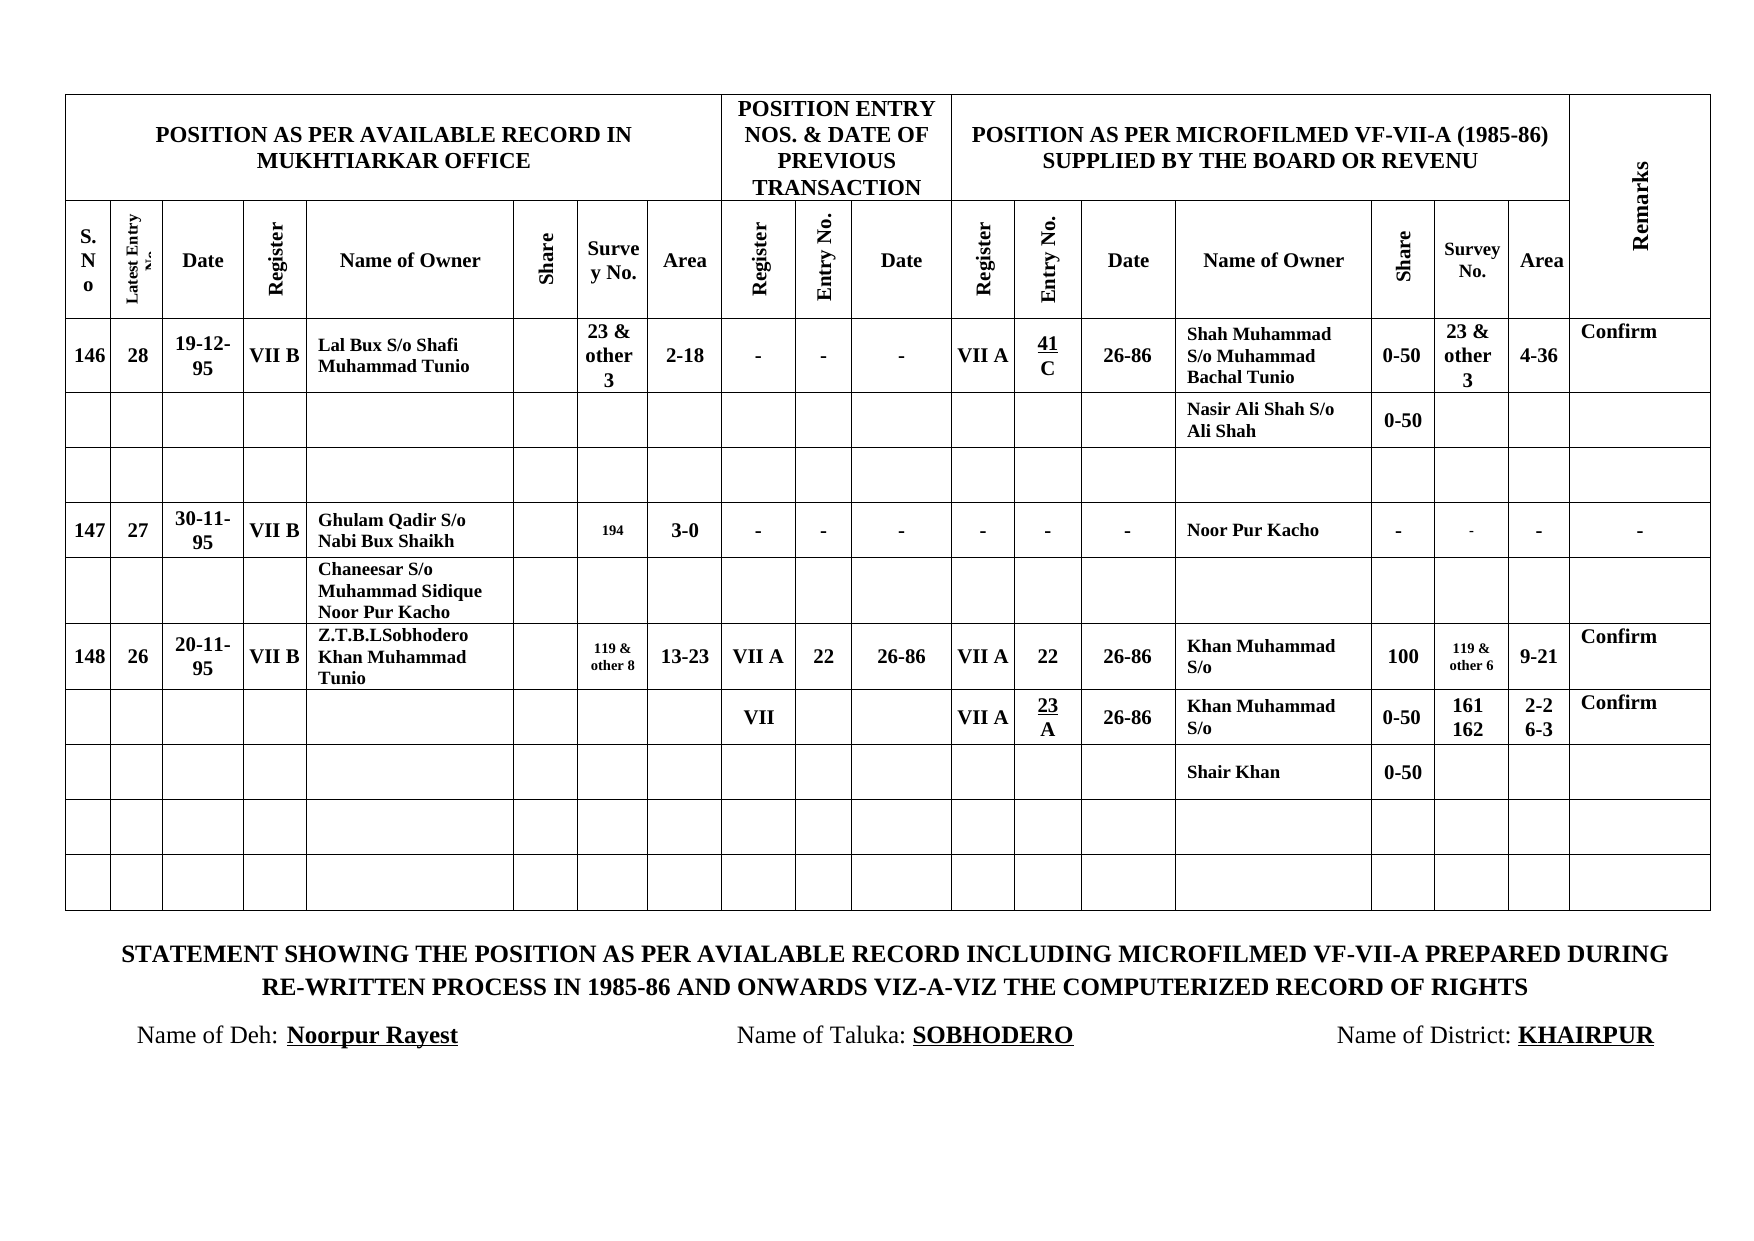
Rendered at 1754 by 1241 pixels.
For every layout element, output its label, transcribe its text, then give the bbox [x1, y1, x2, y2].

text Name of Deh: Noorpur Rayest Name of Taluka: SOBHODERO Name of District: KHAIRPUR [94, 1020, 1697, 1048]
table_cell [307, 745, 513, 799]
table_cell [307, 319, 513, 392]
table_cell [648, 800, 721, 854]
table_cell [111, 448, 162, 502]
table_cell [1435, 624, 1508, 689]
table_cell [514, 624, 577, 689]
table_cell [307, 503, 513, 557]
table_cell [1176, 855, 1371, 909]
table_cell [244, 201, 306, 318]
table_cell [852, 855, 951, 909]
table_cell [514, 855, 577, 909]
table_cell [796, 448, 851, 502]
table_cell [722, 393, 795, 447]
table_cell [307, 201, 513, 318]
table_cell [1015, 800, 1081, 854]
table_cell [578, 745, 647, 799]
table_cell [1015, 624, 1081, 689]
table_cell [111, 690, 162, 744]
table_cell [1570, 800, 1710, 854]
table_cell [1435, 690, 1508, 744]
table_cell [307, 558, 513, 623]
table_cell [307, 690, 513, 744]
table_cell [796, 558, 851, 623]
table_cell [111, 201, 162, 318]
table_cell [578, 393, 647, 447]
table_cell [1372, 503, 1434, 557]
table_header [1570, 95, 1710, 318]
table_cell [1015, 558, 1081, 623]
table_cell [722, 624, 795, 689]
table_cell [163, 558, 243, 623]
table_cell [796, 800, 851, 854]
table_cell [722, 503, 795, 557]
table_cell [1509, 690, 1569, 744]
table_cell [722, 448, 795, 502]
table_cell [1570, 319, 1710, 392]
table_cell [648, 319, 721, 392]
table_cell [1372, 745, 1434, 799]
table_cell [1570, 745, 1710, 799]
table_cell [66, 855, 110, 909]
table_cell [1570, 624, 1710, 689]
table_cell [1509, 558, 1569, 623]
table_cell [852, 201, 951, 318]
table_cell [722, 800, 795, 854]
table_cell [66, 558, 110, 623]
text RE-WRITTEN PROCESS IN 1985-86 AND ONWARDS VIZ-A-VIZ THE COMPUTERIZED RECORD OF RIGHTS [94, 972, 1697, 1001]
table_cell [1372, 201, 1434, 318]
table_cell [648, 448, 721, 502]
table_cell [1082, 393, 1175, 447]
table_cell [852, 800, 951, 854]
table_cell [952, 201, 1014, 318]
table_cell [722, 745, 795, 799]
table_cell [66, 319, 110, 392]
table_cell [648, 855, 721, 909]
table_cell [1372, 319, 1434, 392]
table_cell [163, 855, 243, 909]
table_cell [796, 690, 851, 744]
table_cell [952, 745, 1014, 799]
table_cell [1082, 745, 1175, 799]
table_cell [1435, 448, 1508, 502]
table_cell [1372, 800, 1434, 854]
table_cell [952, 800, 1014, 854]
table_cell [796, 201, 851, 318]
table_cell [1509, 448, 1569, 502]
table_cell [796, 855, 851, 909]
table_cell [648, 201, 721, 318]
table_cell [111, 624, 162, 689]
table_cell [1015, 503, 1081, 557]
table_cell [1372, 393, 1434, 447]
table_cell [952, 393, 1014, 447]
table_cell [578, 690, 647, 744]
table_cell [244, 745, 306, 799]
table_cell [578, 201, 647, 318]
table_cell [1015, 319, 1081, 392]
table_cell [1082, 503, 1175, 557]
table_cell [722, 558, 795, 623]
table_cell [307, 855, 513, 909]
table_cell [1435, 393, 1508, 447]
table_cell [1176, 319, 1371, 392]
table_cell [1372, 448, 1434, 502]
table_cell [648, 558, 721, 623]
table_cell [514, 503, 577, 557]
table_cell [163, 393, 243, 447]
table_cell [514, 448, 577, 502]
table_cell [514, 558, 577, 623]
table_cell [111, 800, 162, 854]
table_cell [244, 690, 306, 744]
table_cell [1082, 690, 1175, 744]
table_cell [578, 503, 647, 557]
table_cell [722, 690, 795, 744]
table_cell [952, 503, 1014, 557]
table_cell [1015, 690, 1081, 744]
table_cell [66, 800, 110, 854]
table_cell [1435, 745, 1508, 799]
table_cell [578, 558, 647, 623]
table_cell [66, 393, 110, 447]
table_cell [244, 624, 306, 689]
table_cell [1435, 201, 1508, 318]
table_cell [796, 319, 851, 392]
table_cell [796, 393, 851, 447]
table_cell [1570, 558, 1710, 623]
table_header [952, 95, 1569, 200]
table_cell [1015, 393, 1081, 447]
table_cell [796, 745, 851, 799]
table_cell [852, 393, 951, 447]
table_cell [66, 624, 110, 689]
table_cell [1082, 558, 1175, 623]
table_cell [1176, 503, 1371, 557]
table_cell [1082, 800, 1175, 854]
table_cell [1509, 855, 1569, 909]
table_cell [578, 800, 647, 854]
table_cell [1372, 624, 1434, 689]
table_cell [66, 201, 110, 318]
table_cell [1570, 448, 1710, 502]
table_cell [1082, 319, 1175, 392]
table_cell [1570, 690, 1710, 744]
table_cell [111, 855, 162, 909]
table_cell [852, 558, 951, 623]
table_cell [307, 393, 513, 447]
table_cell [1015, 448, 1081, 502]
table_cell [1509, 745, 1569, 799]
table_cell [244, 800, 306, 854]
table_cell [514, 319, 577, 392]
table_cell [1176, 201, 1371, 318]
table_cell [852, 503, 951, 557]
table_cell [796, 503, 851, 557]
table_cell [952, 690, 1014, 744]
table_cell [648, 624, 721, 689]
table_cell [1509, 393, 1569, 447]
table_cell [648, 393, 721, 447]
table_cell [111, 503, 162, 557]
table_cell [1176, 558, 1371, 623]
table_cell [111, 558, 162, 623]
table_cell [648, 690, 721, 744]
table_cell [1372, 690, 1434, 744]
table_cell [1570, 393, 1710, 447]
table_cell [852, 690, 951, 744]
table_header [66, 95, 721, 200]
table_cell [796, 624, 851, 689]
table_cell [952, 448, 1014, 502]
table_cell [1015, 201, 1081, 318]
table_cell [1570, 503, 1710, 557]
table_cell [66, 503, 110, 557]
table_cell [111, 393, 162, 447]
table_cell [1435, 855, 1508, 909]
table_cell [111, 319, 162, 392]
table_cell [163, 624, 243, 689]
text STATEMENT SHOWING THE POSITION AS PER AVIALABLE RECORD INCLUDING MICROFILMED VF-VII-A PREPARED DURING [94, 939, 1697, 968]
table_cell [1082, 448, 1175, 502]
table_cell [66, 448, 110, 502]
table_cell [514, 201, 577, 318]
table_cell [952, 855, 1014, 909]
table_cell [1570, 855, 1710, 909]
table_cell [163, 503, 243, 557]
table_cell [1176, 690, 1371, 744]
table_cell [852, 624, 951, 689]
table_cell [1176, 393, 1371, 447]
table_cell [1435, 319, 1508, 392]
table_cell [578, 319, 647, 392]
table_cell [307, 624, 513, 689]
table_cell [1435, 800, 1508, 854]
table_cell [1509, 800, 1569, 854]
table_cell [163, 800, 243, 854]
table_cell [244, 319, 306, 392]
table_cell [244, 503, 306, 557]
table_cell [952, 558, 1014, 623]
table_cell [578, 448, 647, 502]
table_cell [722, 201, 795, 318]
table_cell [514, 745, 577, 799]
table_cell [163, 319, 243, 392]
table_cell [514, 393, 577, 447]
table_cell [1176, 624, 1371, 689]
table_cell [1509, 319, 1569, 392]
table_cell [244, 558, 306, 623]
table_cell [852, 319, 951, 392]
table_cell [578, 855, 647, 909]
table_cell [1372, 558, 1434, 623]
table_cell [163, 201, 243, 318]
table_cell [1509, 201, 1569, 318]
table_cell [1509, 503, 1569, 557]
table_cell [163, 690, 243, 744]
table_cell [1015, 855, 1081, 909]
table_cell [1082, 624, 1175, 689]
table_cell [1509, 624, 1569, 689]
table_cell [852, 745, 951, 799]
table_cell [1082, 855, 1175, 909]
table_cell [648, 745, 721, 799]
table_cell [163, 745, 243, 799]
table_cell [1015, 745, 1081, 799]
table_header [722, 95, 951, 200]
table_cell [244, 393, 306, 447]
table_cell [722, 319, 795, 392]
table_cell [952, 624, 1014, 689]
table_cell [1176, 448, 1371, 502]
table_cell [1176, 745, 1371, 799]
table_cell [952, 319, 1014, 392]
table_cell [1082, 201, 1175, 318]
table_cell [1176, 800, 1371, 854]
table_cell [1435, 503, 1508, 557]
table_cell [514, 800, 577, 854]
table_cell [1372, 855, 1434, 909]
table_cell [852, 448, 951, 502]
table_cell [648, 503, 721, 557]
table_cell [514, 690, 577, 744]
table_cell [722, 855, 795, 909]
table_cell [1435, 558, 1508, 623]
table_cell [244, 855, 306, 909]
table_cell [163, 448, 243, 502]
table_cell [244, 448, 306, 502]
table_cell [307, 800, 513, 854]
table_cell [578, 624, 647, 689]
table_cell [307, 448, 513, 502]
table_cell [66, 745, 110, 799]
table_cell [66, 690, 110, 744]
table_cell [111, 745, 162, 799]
